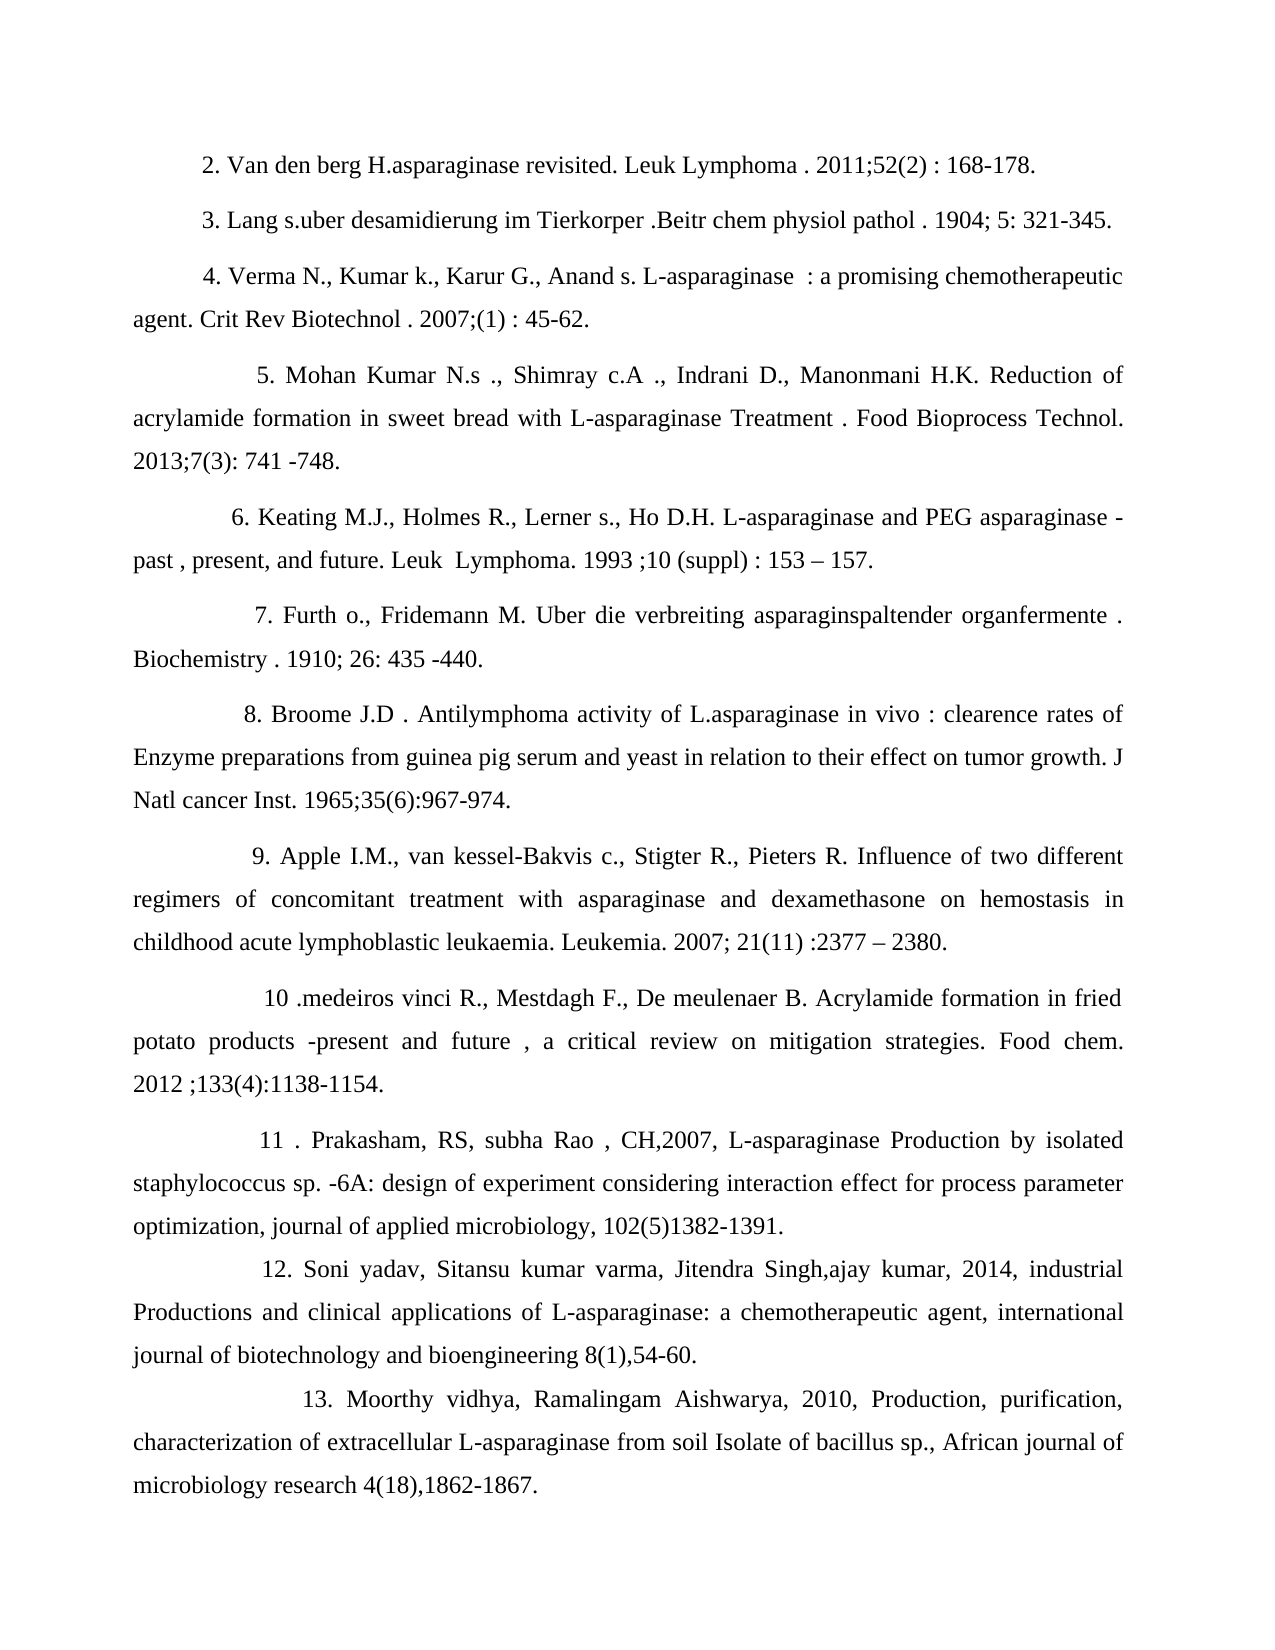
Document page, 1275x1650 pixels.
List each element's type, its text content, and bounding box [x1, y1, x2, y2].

text 7. Furth o., Fridemann M. Uber die verbreiting asparaginspaltender organfermente . Biochemistry . 1910; 26: 435 -440. [133, 601, 1125, 672]
text 12. Soni yadav, Sitansu kumar varma, Jitendra Singh,ajay kumar, 2014, industrial Productions and clinical applications of L-asparaginase: a chemotherapeutic agent, international journal of biotechnology and bioengineering 8(1),54-60. [133, 1254, 1125, 1369]
text 4. Verma N., Kumar k., Karur G., Anand s. L-asparaginase : a promising chemotherapeutic agent. Crit Rev Biotechnol . 2007;(1) : 45-62. [133, 261, 1125, 333]
text 9. Apple I.M., van kessel-Bakvis c., Stigter R., Pieters R. Influence of two different regimers of concomitant treatment with asparaginase and dexamethasone on hemostasis in childhood acute lymphoblastic leukaemia. Leukemia. 2007; 21(11) :2377 – 2380. [133, 841, 1125, 956]
text 6. Keating M.J., Holmes R., Lerner s., Ho D.H. L-asparaginase and PEG asparaginase -past , present, and future. Leuk Lymphoma. 1993 ;10 (suppl) : 153 – 157. [133, 502, 1125, 574]
text 11 . Prakasham, RS, subha Rao , CH,2007, L-asparaginase Production by isolated staphylococcus sp. -6A: design of experiment considering interaction effect for process parameter optimization, journal of applied microbiology, 102(5)1382-1391. [133, 1125, 1125, 1240]
text 10 .medeiros vinci R., Mestdagh F., De meulenaer B. Acrylamide formation in fried potato products -present and future , a critical review on mitigation strategies. Food chem. 2012 ;133(4):1138-1154. [133, 983, 1125, 1098]
text 5. Mohan Kumar N.s ., Shimray c.A ., Indrani D., Manonmani H.K. Reduction of acrylamide formation in sweet bread with L-asparaginase Treatment . Food Bioprocess Technol. 2013;7(3): 741 -748. [133, 360, 1125, 475]
text 13. Moorthy vidhya, Ramalingam Aishwarya, 2010, Production, purification, characterization of extracellular L-asparaginase from soil Isolate of bacillus sp., African journal of microbiology research 4(18),1862-1867. [133, 1384, 1125, 1499]
text 8. Broome J.D . Antilymphoma activity of L.asparaginase in vivo : clearence rates of Enzyme preparations from guinea pig serum and yeast in relation to their effect on tumor growth. J Natl cancer Inst. 1965;35(6):967-974. [133, 699, 1125, 814]
text 3. Lang s.uber desamidierung im Tierkorper .Beitr chem physiol pathol . 1904; 5: 321-345. [133, 206, 1125, 234]
text 2. Van den berg H.asparaginase revisited. Leuk Lymphoma . 2011;52(2) : 168-178. [133, 150, 1125, 179]
